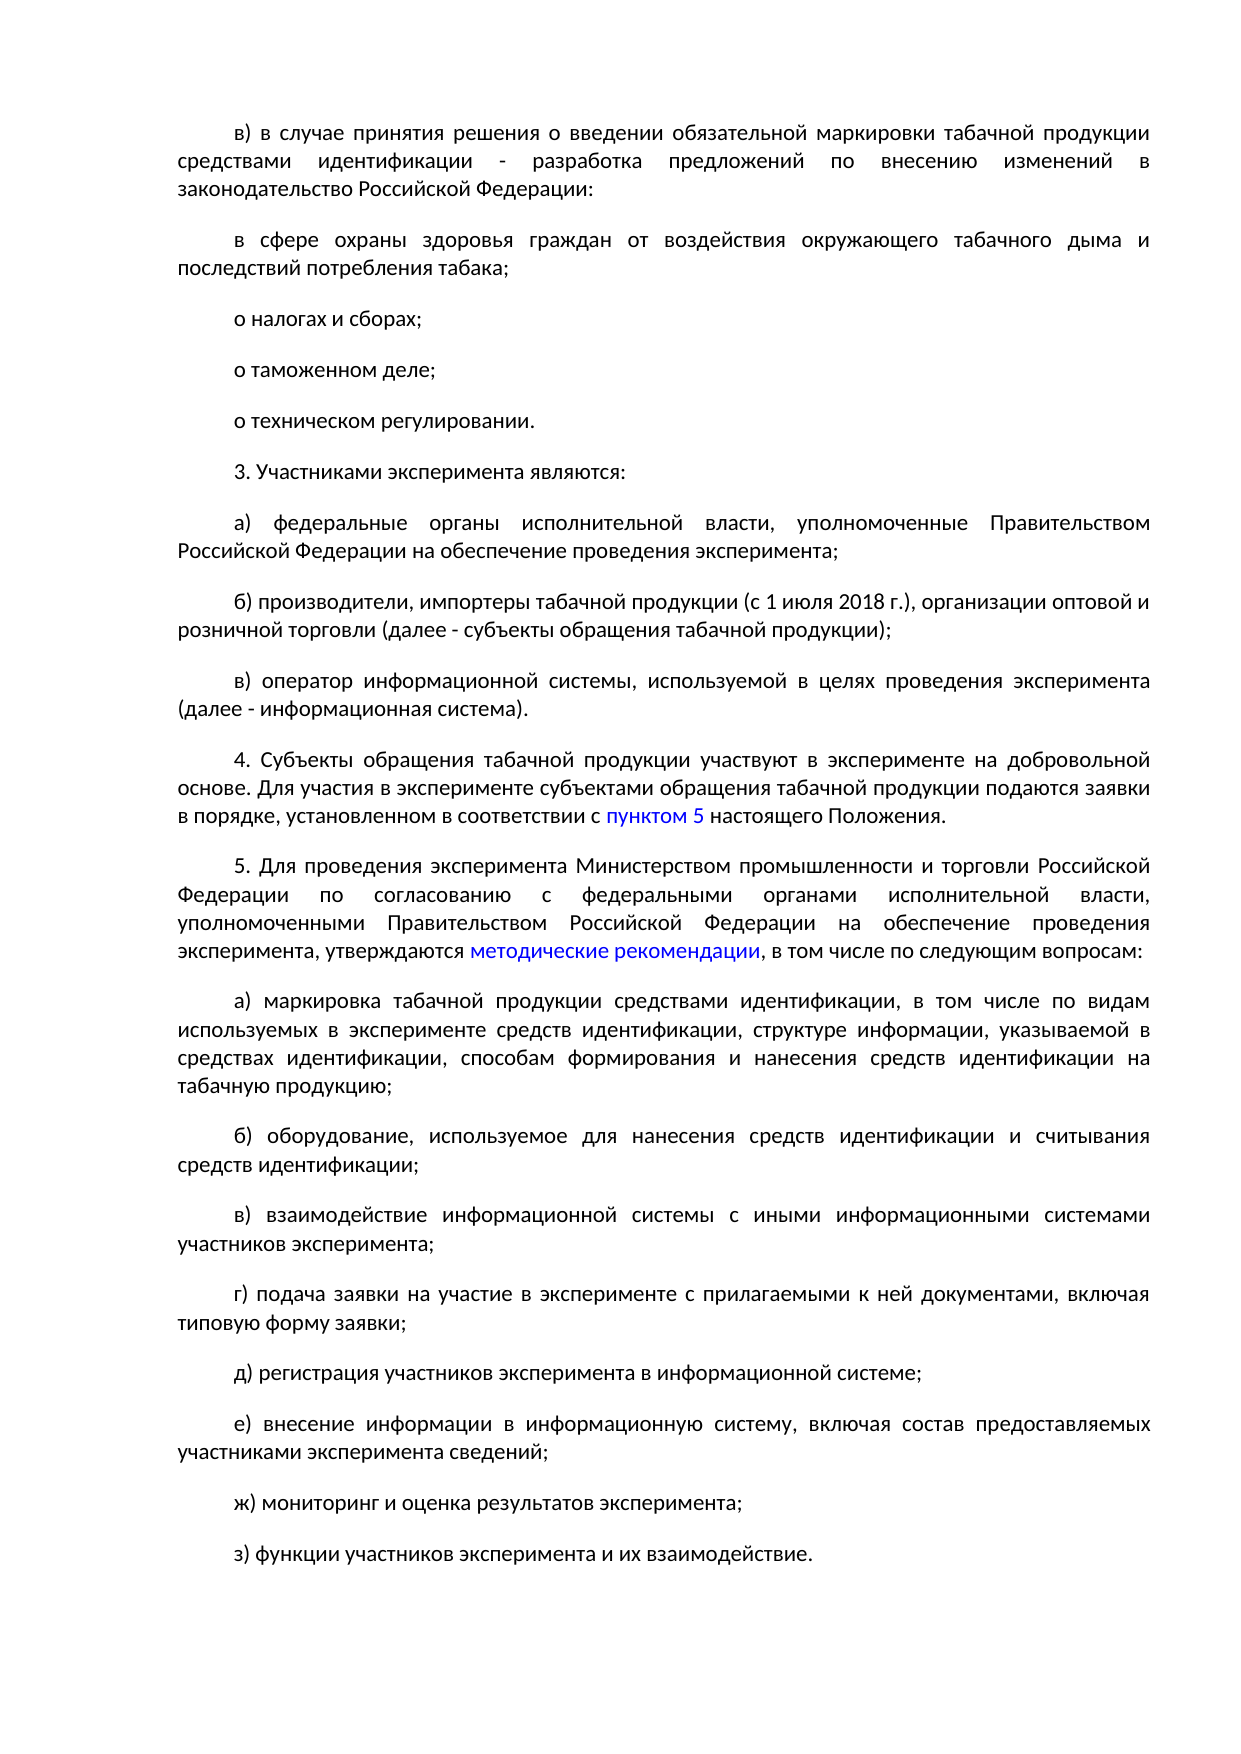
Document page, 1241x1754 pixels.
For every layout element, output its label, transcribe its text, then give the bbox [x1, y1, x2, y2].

text г) подача заявки на участие в эксперименте с прилагаемыми к ней документами, включая типовую форму заявки; [177, 1279, 1152, 1336]
text в) взаимодействие информационной системы с иными информационными системами участников эксперимента; [177, 1201, 1152, 1257]
text ж) мониторинг и оценка результатов эксперимента; [177, 1488, 1152, 1516]
text б) оборудование, используемое для нанесения средств идентификации и считывания средств идентификации; [177, 1122, 1152, 1178]
text е) внесение информации в информационную систему, включая состав предоставляемых участниками эксперимента сведений; [177, 1409, 1152, 1466]
text о таможенном деле; [177, 355, 1152, 383]
text 4. Субъекты обращения табачной продукции участвуют в эксперименте на добровольной основе. Для участия в эксперименте субъектами обращения табачной продукции подаются заявки в порядке, установленном в соответствии с пунктом 5 настоящего Положения. [177, 745, 1152, 829]
text в сфере охраны здоровья граждан от воздействия окружающего табачного дыма и последствий потребления табака; [177, 225, 1152, 281]
text о налогах и сборах; [177, 304, 1152, 332]
text о техническом регулировании. [177, 406, 1152, 434]
text а) федеральные органы исполнительной власти, уполномоченные Правительством Российской Федерации на обеспечение проведения эксперимента; [177, 508, 1152, 564]
text 5. Для проведения эксперимента Министерством промышленности и торговли Российской Федерации по согласованию с федеральными органами исполнительной власти, уполномоченными Правительством Российской Федерации на обеспечение проведения эксперимента, утверждаются методические рекомендации, в том числе по следующим вопросам: [177, 852, 1152, 964]
text б) производители, импортеры табачной продукции (с 1 июля 2018 г.), организации оптовой и розничной торговли (далее - субъекты обращения табачной продукции); [177, 587, 1152, 643]
text д) регистрация участников эксперимента в информационной системе; [177, 1358, 1152, 1387]
text а) маркировка табачной продукции средствами идентификации, в том числе по видам используемых в эксперименте средств идентификации, структуре информации, указываемой в средствах идентификации, способам формирования и нанесения средств идентификации на табачную продукцию; [177, 987, 1152, 1099]
text з) функции участников эксперимента и их взаимодействие. [177, 1539, 1152, 1567]
text в) оператор информационной системы, используемой в целях проведения эксперимента (далее - информационная система). [177, 666, 1152, 722]
text в) в случае принятия решения о введении обязательной маркировки табачной продукции средствами идентификации - разработка предложений по внесению изменений в законодательство Российской Федерации: [177, 118, 1152, 202]
text 3. Участниками эксперимента являются: [177, 457, 1152, 485]
